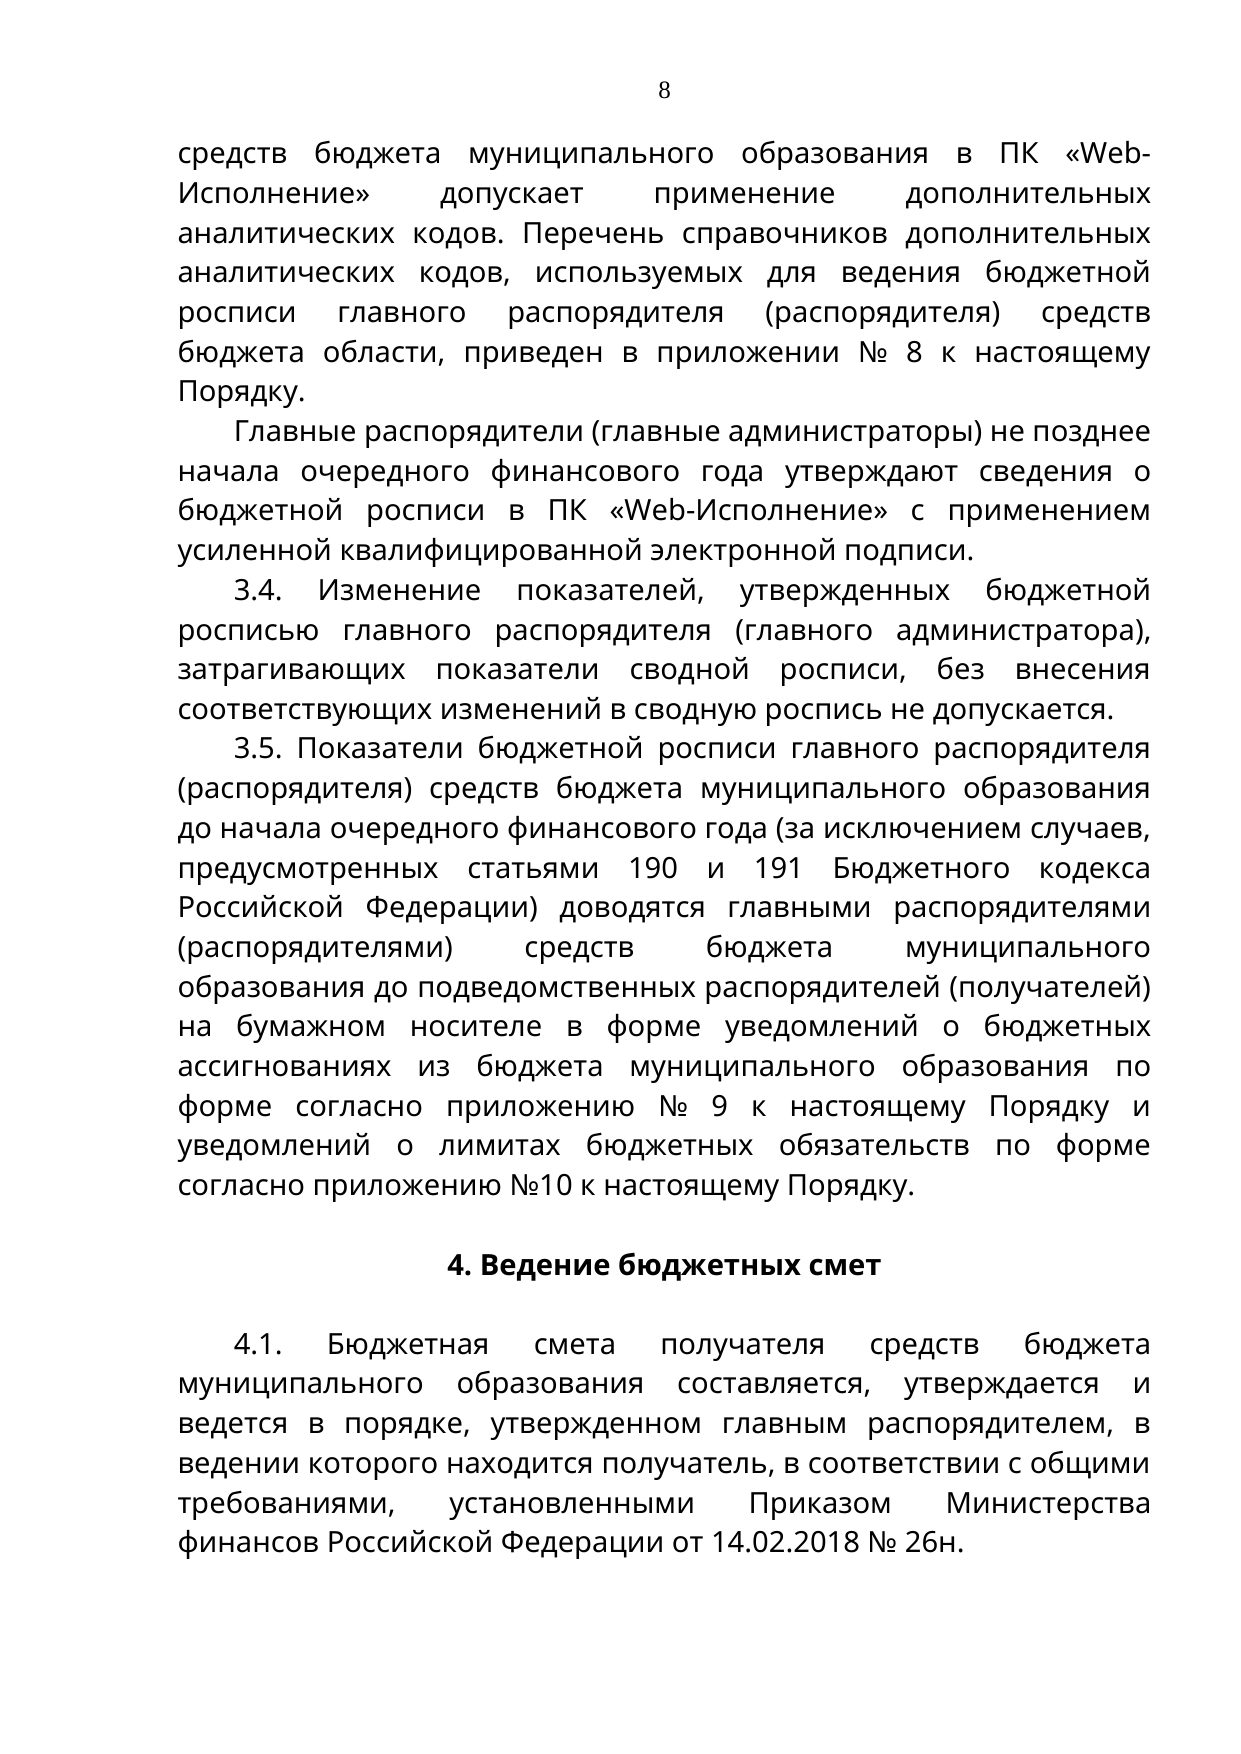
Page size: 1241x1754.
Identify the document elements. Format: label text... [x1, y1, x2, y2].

text 3.4. Изменение показателей, утвержденных бюджетной росписью главного распорядителя (главного администратора), затрагивающих показатели сводной росписи, без внесения соответствующих изменений в сводную роспись не допускается. [177, 569, 1152, 728]
text 4.1. Бюджетная смета получателя средств бюджета муниципального образования составляется, утверждается и ведется в порядке, утвержденном главным распорядителем, в ведении которого находится получатель, в соответствии с общими требованиями, установленными Приказом Министерства финансов Российской Федерации от 14.02.2018 № 26н. [177, 1323, 1152, 1561]
text 4. Ведение бюджетных смет [177, 1244, 1152, 1283]
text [177, 132, 1152, 410]
text Главные распорядители (главные администраторы) не позднее начала очередного финансового года утверждают сведения о бюджетной росписи в ПК «Web-Исполнение» с применением усиленной квалифицированной электронной подписи. [177, 410, 1152, 569]
text 3.5. Показатели бюджетной росписи главного распорядителя (распорядителя) средств бюджета муниципального образования до начала очередного финансового года (за исключением случаев, предусмотренных статьями 190 и 191 Бюджетного кодекса Российской Федерации) доводятся главными распорядителями (распорядителями) средств бюджета муниципального образования до подведомственных распорядителей (получателей) на бумажном носителе в форме уведомлений о бюджетных ассигнованиях из бюджета муниципального образования по форме согласно приложению № 9 к настоящему Порядку и уведомлений о лимитах бюджетных обязательств по форме согласно приложению №10 к настоящему Порядку. [177, 728, 1152, 1204]
